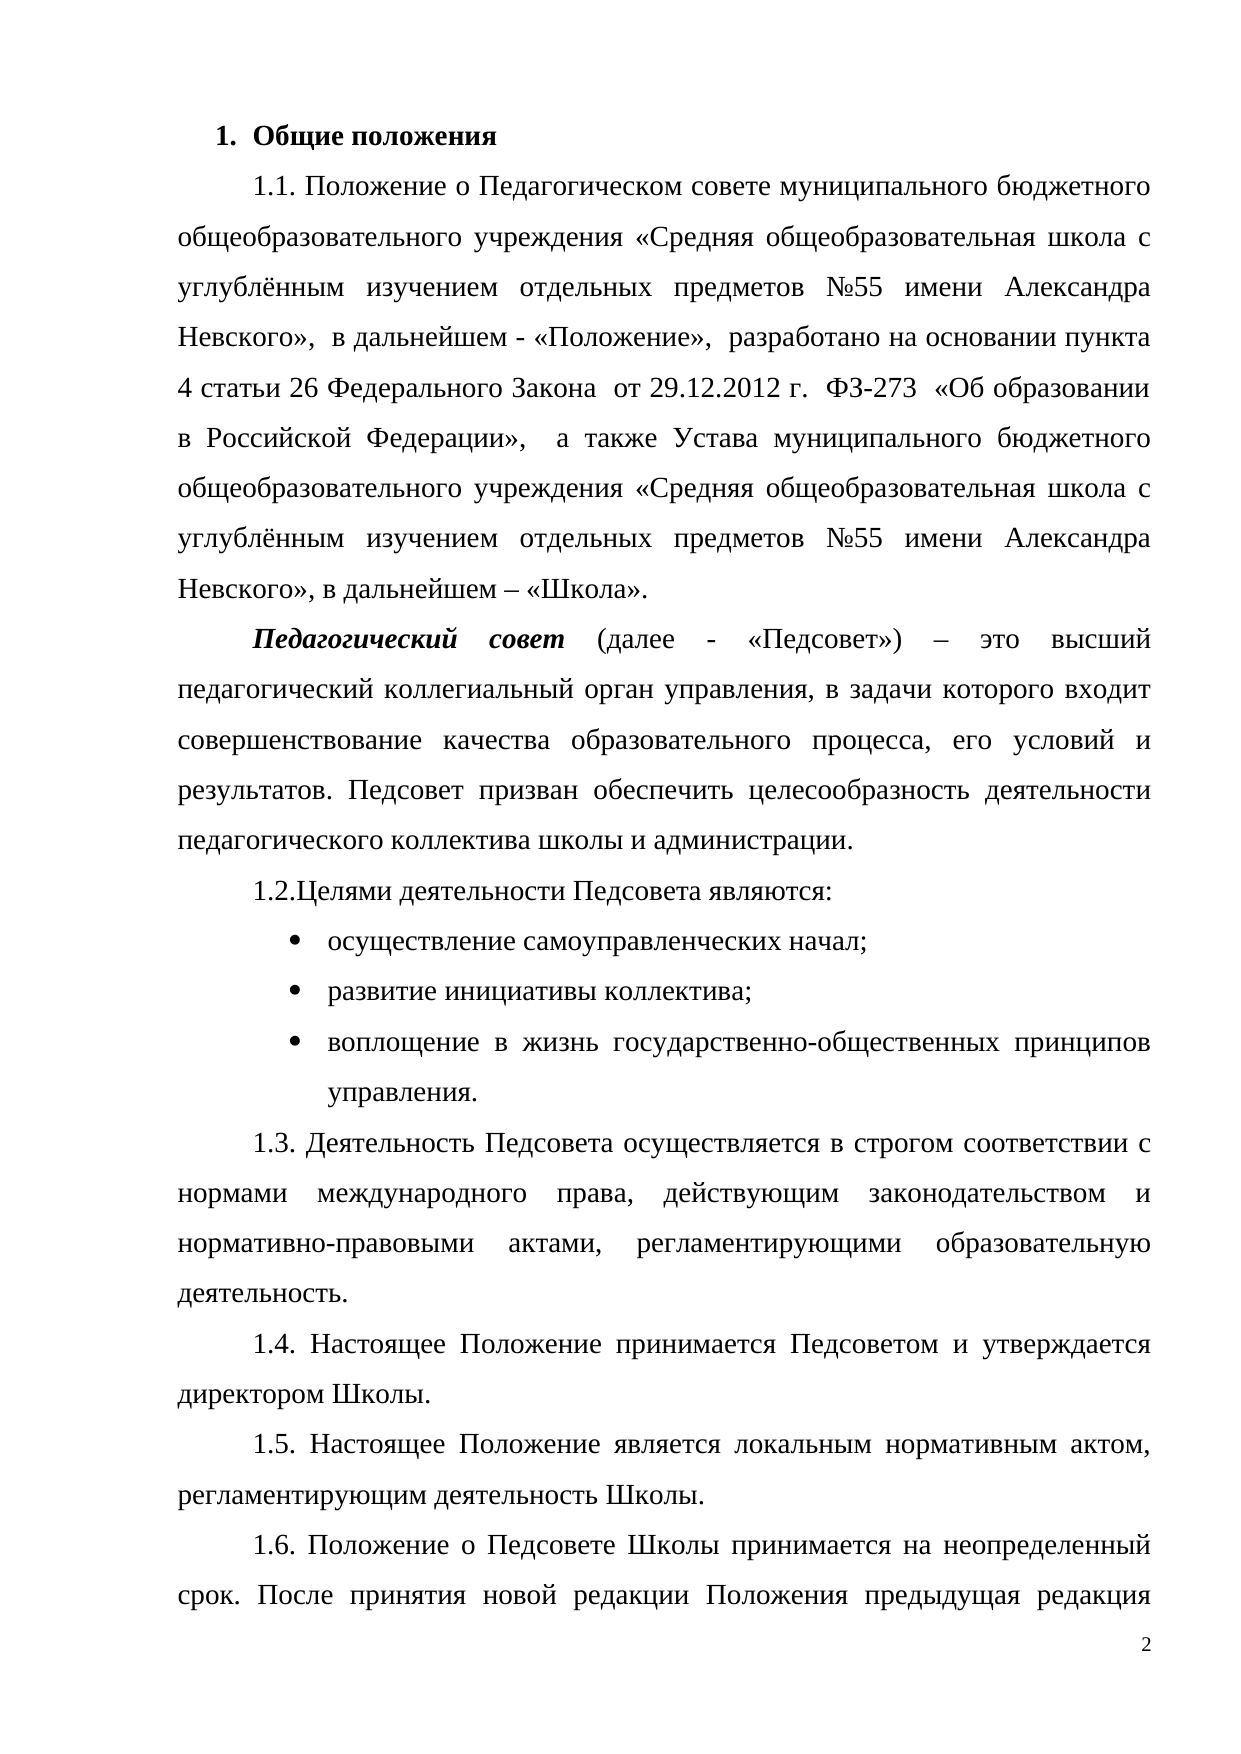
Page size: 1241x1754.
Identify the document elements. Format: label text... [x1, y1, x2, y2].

list Общие положения [215, 118, 1152, 152]
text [177, 1527, 1152, 1611]
list осуществление самоуправленческих начал; [290, 923, 1152, 957]
text 1.5. Настоящее Положение является локальным нормативным актом, регламентирующим деятельность Школы. [177, 1427, 1152, 1510]
text 1.2.Целями деятельности Педсовета являются: [177, 873, 1152, 906]
text Педагогический совет (далее - «Педсовет») – это высший педагогический коллегиальный орган управления, в задачи которого входит совершенствование качества образовательного процесса, его условий и результатов. Педсовет призван обеспечить целесообразность деятельности педагогического коллектива школы и администрации. [177, 621, 1152, 856]
text 1.3. Деятельность Педсовета осуществляется в строгом соответствии с нормами международного права, действующим законодательством и нормативно-правовыми актами, регламентирующими образовательную деятельность. [177, 1125, 1152, 1309]
text 1.4. Настоящее Положение принимается Педсоветом и утверждается директором Школы. [177, 1326, 1152, 1410]
list воплощение в жизнь государственно-общественных принципов управления. [290, 1024, 1152, 1108]
list развитие инициативы коллектива; [290, 973, 1152, 1007]
text 1.1. Положение о Педагогическом совете муниципального бюджетного общеобразовательного учреждения «Средняя общеобразовательная школа с углублённым изучением отдельных предметов №55 имени Александра Невского», в дальнейшем - «Положение», разработано на основании пункта 4 статьи 26 Федерального Закона от 29.12.2012 г. ФЗ-273 «Об образовании в Российской Федерации», а также Устава муниципального бюджетного общеобразовательного учреждения «Средняя общеобразовательная школа с углублённым изучением отдельных предметов №55 имени Александра Невского», в дальнейшем – «Школа». [177, 168, 1152, 604]
